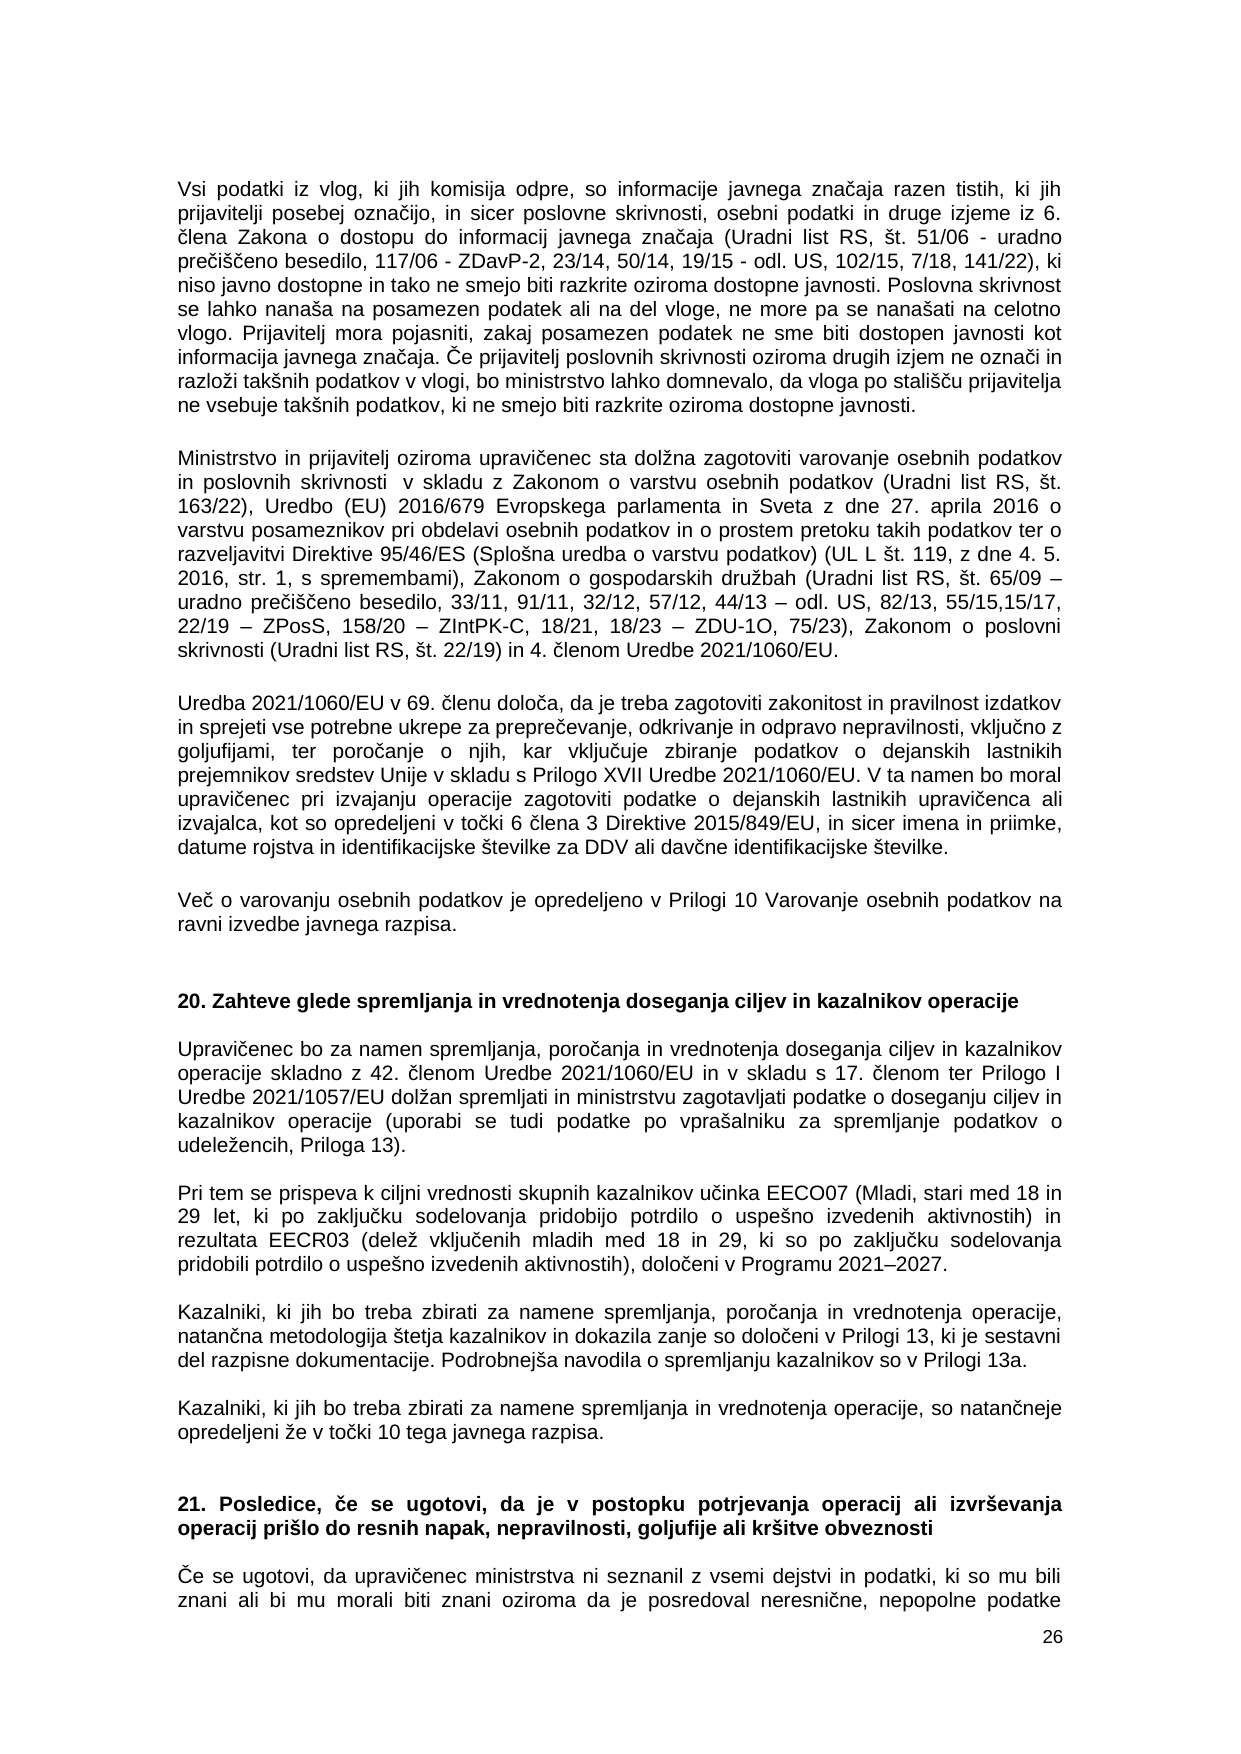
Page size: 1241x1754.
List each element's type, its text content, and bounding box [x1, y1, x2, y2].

text Ministrstvo in prijavitelj oziroma upravičenec sta dolžna zagotoviti varovanje osebnih podatkov in poslovnih skrivnosti v skladu z Zakonom o varstvu osebnih podatkov (Uradni list RS, št. 163/22), Uredbo (EU) 2016/679 Evropskega parlamenta in Sveta z dne 27. aprila 2016 o varstvu posameznikov pri obdelavi osebnih podatkov in o prostem pretoku takih podatkov ter o razveljavitvi Direktive 95/46/ES (Splošna uredba o varstvu podatkov) (UL L št. 119, z dne 4. 5. 2016, str. 1, s spremembami), Zakonom o gospodarskih družbah (Uradni list RS, št. 65/09 – uradno prečiščeno besedilo, 33/11, 91/11, 32/12, 57/12, 44/13 – odl. US, 82/13, 55/15,15/17, 22/19 – ZPosS, 158/20 – ZIntPK-C, 18/21, 18/23 – ZDU-1O, 75/23), Zakonom o poslovni skrivnosti (Uradni list RS, št. 22/19) in 4. členom Uredbe 2021/1060/EU. [177, 446, 1063, 662]
text 21. Posledice, če se ugotovi, da je v postopku potrjevanja operacij ali izvrševanja operacij prišlo do resnih napak, nepravilnosti, goljufije ali kršitve obveznosti [177, 1492, 1063, 1540]
text Vsi podatki iz vlog, ki jih komisija odpre, so informacije javnega značaja razen tistih, ki jih prijavitelji posebej označijo, in sicer poslovne skrivnosti, osebni podatki in druge izjeme iz 6. člena Zakona o dostopu do informacij javnega značaja (Uradni list RS, št. 51/06 - uradno prečiščeno besedilo, 117/06 - ZDavP-2, 23/14, 50/14, 19/15 - odl. US, 102/15, 7/18, 141/22), ki niso javno dostopne in tako ne smejo biti razkrite oziroma dostopne javnosti. Poslovna skrivnost se lahko nanaša na posamezen podatek ali na del vloge, ne more pa se nanašati na celotno vlogo. Prijavitelj mora pojasniti, zakaj posamezen podatek ne sme biti dostopen javnosti kot informacija javnega značaja. Če prijavitelj poslovnih skrivnosti oziroma drugih izjem ne označi in razloži takšnih podatkov v vlogi, bo ministrstvo lahko domnevalo, da vloga po stališču prijavitelja ne vsebuje takšnih podatkov, ki ne smejo biti razkrite oziroma dostopne javnosti. [177, 177, 1063, 417]
text 20. Zahteve glede spremljanja in vrednotenja doseganja ciljev in kazalnikov operacije [177, 989, 1063, 1013]
text Več o varovanju osebnih podatkov je opredeljeno v Prilogi 10 Varovanje osebnih podatkov na ravni izvedbe javnega razpisa. [177, 888, 1063, 936]
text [177, 1564, 1063, 1612]
text Kazalniki, ki jih bo treba zbirati za namene spremljanja, poročanja in vrednotenja operacije, natančna metodologija štetja kazalnikov in dokazila zanje so določeni v Prilogi 13, ki je sestavni del razpisne dokumentacije. Podrobnejša navodila o spremljanju kazalnikov so v Prilogi 13a. [177, 1300, 1063, 1372]
text Kazalniki, ki jih bo treba zbirati za namene spremljanja in vrednotenja operacije, so natančneje opredeljeni že v točki 10 tega javnega razpisa. [177, 1396, 1063, 1444]
text Pri tem se prispeva k ciljni vrednosti skupnih kazalnikov učinka EECO07 (Mladi, stari med 18 in 29 let, ki po zaključku sodelovanja pridobijo potrdilo o uspešno izvedenih aktivnostih) in rezultata EECR03 (delež vključenih mladih med 18 in 29, ki so po zaključku sodelovanja pridobili potrdilo o uspešno izvedenih aktivnostih), določeni v Programu 2021–2027. [177, 1180, 1063, 1276]
text Upravičenec bo za namen spremljanja, poročanja in vrednotenja doseganja ciljev in kazalnikov operacije skladno z 42. členom Uredbe 2021/1060/EU in v skladu s 17. členom ter Prilogo I Uredbe 2021/1057/EU dolžan spremljati in ministrstvu zagotavljati podatke o doseganju ciljev in kazalnikov operacije (uporabi se tudi podatke po vprašalniku za spremljanje podatkov o udeležencih, Priloga 13). [177, 1037, 1063, 1156]
text Uredba 2021/1060/EU v 69. členu določa, da je treba zagotoviti zakonitost in pravilnost izdatkov in sprejeti vse potrebne ukrepe za preprečevanje, odkrivanje in odpravo nepravilnosti, vključno z goljufijami, ter poročanje o njih, kar vključuje zbiranje podatkov o dejanskih lastnikih prejemnikov sredstev Unije v skladu s Prilogo XVII Uredbe 2021/1060/EU. V ta namen bo moral upravičenec pri izvajanju operacije zagotoviti podatke o dejanskih lastnikih upravičenca ali izvajalca, kot so opredeljeni v točki 6 člena 3 Direktive 2015/849/EU, in sicer imena in priimke, datume rojstva in identifikacijske številke za DDV ali davčne identifikacijske številke. [177, 691, 1063, 858]
